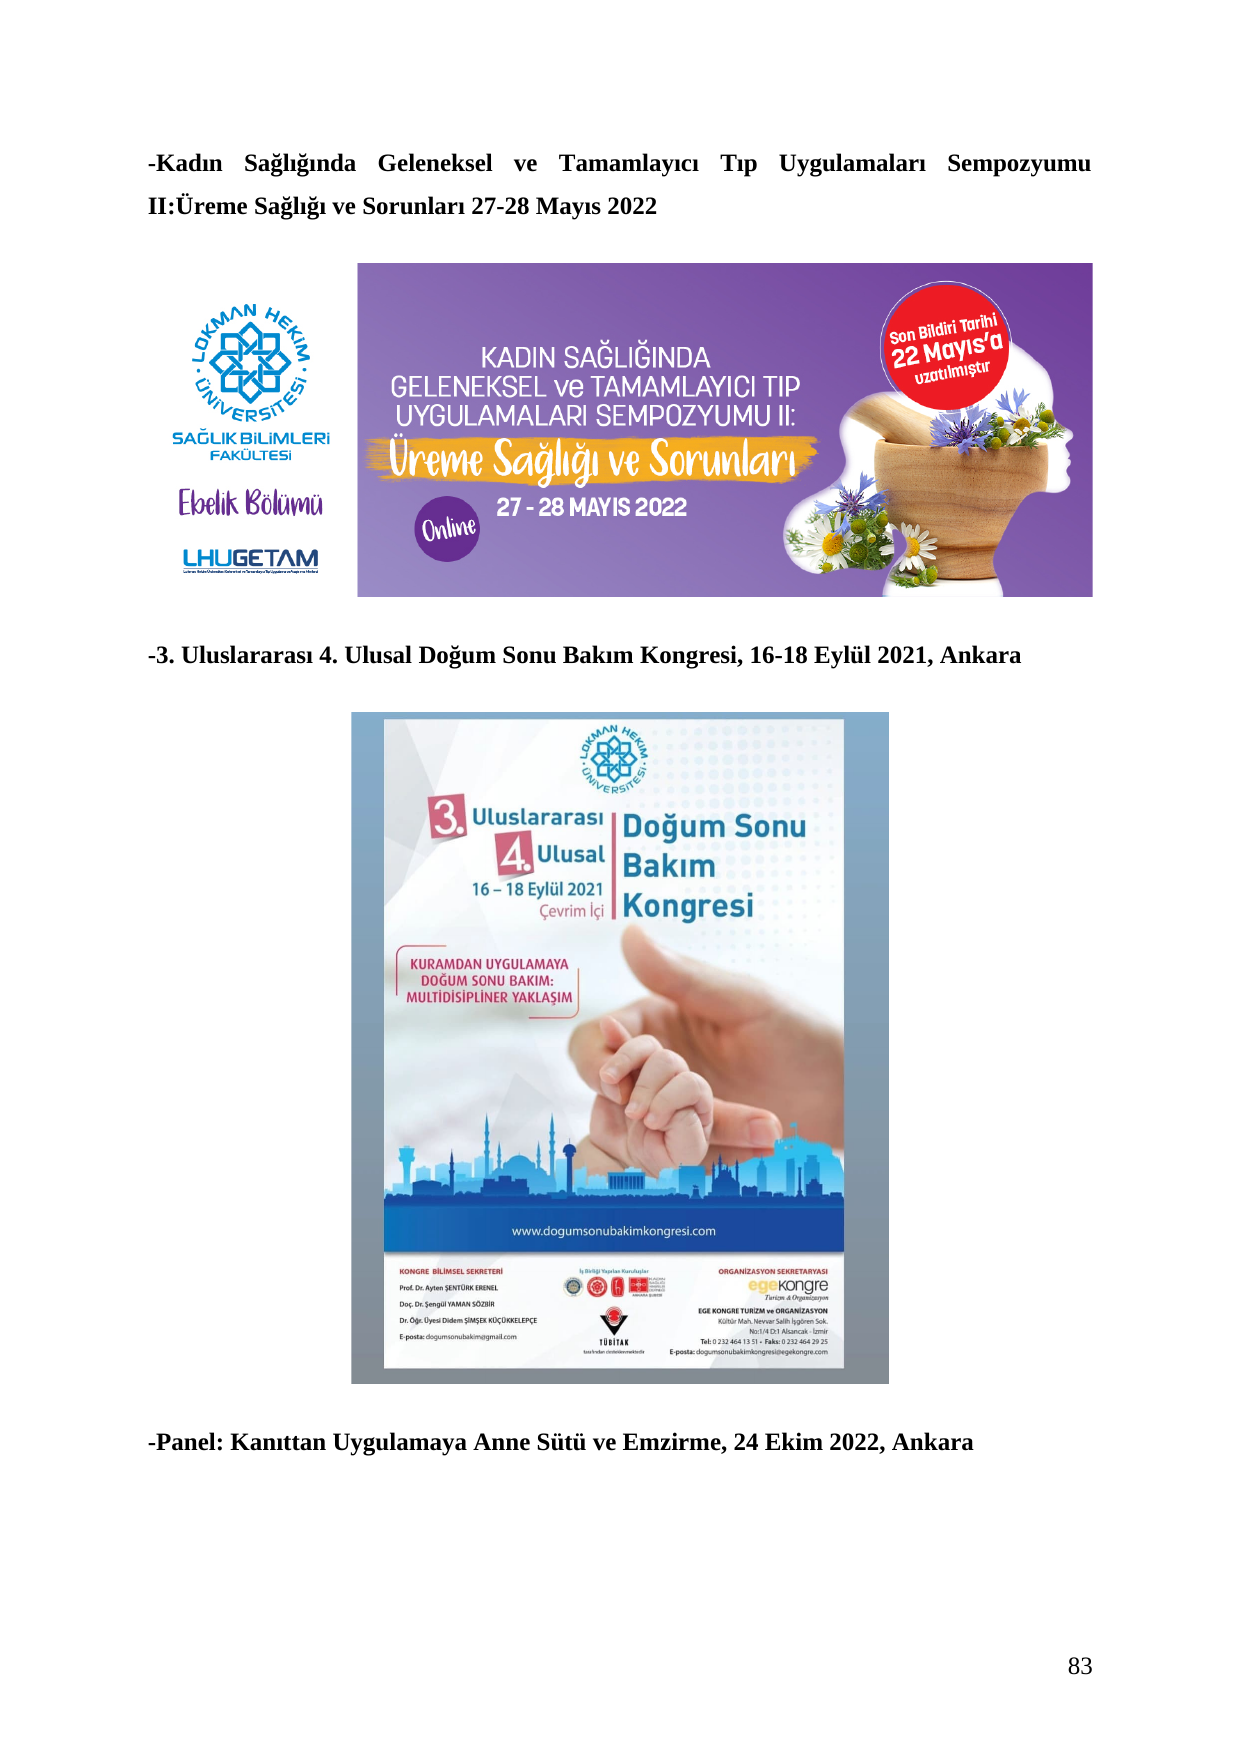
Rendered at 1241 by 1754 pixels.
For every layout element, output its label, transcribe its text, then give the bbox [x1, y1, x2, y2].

text -Kadın Sağlığında Geleneksel ve Tamamlayıcı Tıp Uygulamaları Sempozyumu II:Üreme Sağlığı ve Sorunları 27-28 Mayıs 2022 [148, 148, 1093, 219]
text -Panel: Kanıttan Uygulamaya Anne Sütü ve Emzirme, 24 Ekim 2022, Ankara [148, 1427, 1093, 1456]
picture [147, 263, 1093, 597]
picture [351, 712, 889, 1384]
text -3. Uluslararası 4. Ulusal Doğum Sonu Bakım Kongresi, 16-18 Eylül 2021, Ankara [148, 640, 1093, 669]
